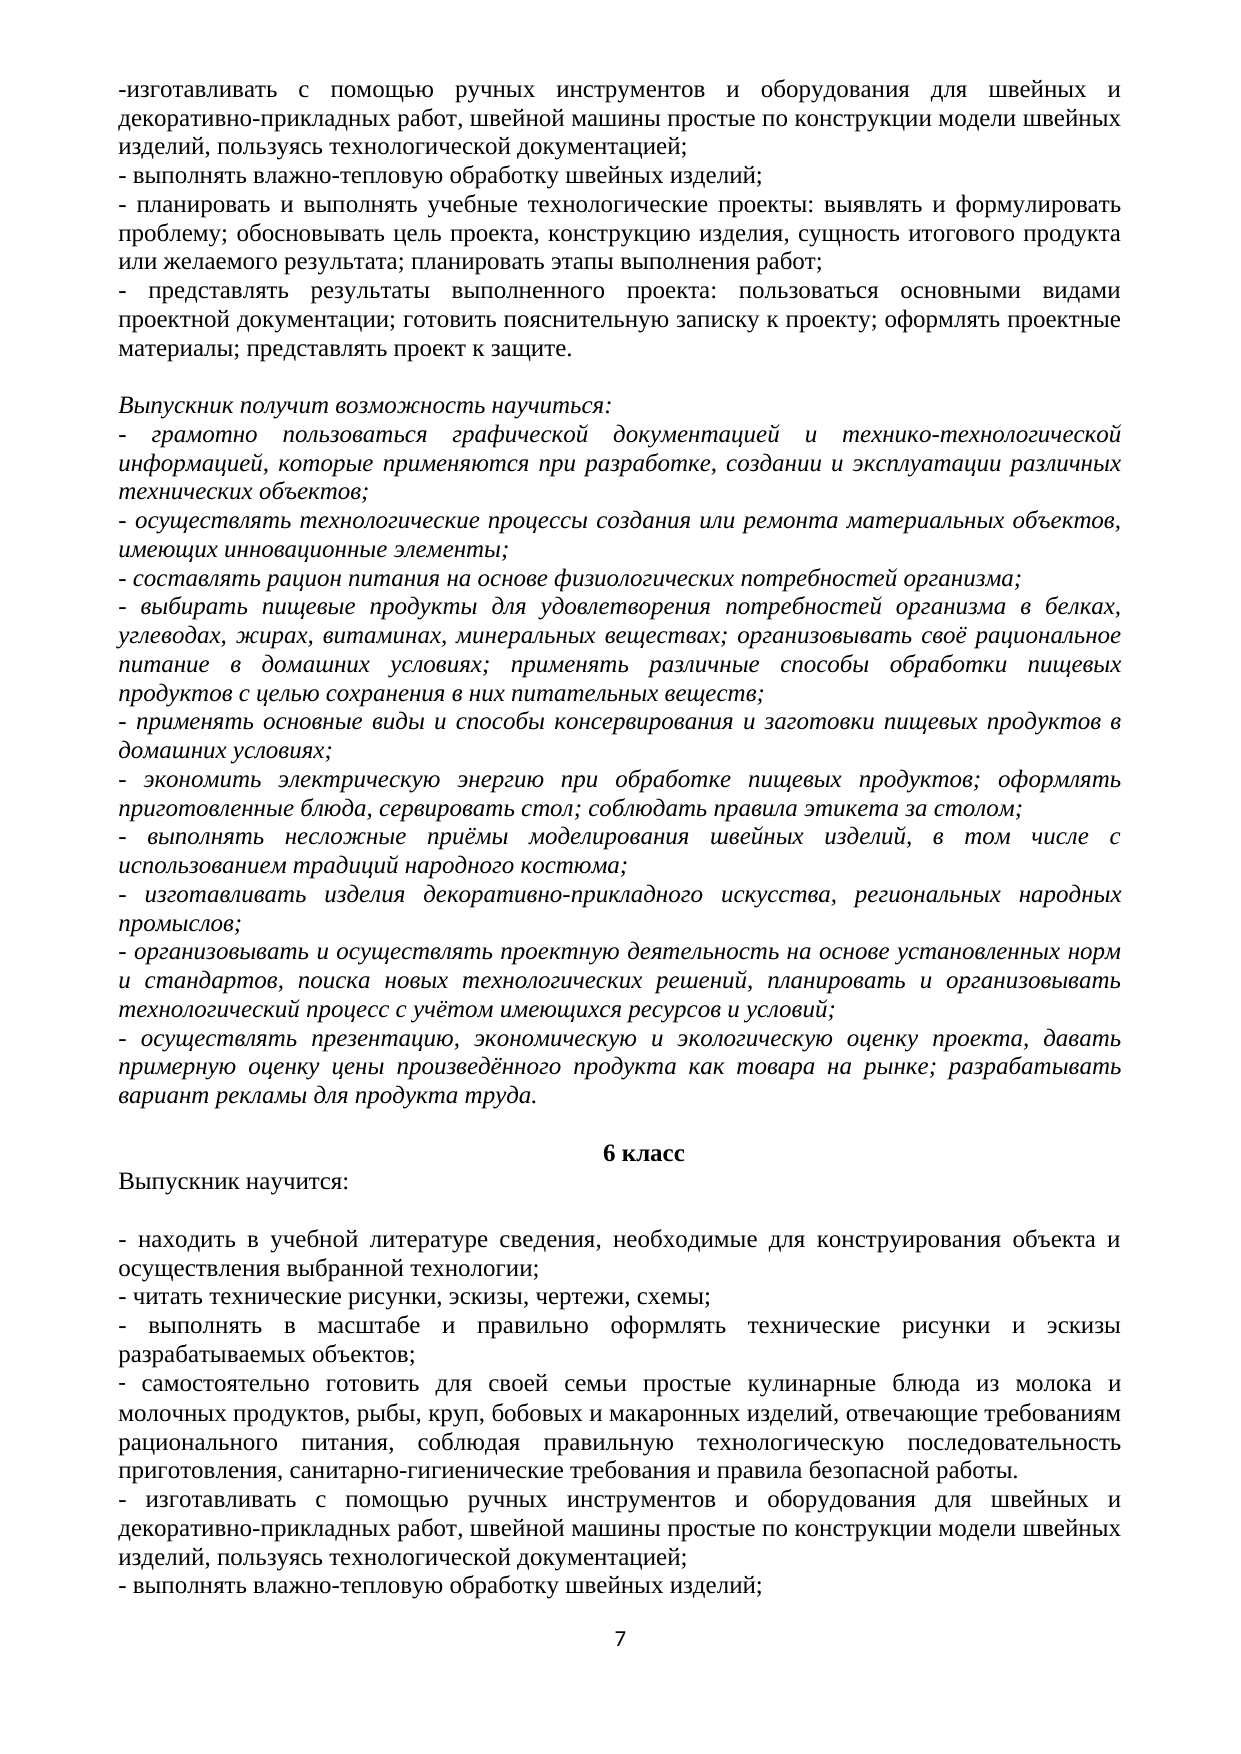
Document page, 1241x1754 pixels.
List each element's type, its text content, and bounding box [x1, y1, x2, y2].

text - находить в учебной литературе сведения, необходимые для конструирования объекта и осуществления выбранной технологии; [118, 1224, 1122, 1281]
text - осуществлять презентацию, экономическую и экологическую оценку проекта, давать примерную оценку цены произведённого продукта как товара на рынке; разрабатывать вариант рекламы для продукта труда. [118, 1023, 1122, 1109]
text - составлять рацион питания на основе физиологических потребностей организма; [118, 563, 1122, 591]
text - планировать и выполнять учебные технологические проекты: выявлять и формулировать проблему; обосновывать цель проекта, конструкцию изделия, сущность итогового продукта или желаемого результата; планировать этапы выполнения работ; [118, 189, 1122, 275]
text - выполнять несложные приёмы моделирования швейных изделий, в том числе с использованием традиций народного костюма; [118, 821, 1122, 879]
text - организовывать и осуществлять проектную деятельность на основе установленных норм и стандартов, поиска новых технологических решений, планировать и организовывать технологический процесс с учётом имеющихся ресурсов и условий; [118, 936, 1122, 1023]
text 6 класс [118, 1138, 1122, 1166]
text - самостоятельно готовить для своей семьи простые кулинарные блюда из молока и молочных продуктов, рыбы, круп, бобовых и макаронных изделий, отвечающие требованиям рационального питания, соблюдая правильную технологическую последовательность приготовления, санитарно-гигиенические требования и правила безопасной работы. [118, 1368, 1122, 1484]
text Выпускник получит возможность научиться: [118, 390, 1122, 419]
text - выполнять влажно-тепловую обработку швейных изделий; [118, 160, 1122, 189]
text Выпускник научится: [118, 1166, 1122, 1195]
text - выполнять в масштабе и правильно оформлять технические рисунки и эскизы разрабатываемых объектов; [118, 1310, 1122, 1368]
text - грамотно пользоваться графической документацией и технико-технологической информацией, которые применяются при разработке, создании и эксплуатации различных технических объектов; [118, 419, 1122, 505]
text - изготавливать с помощью ручных инструментов и оборудования для швейных и декоративно-прикладных работ, швейной машины простые по конструкции модели швейных изделий, пользуясь технологической документацией; [118, 1484, 1122, 1571]
text - применять основные виды и способы консервирования и заготовки пищевых продуктов в домашних условиях; [118, 706, 1122, 764]
text - представлять результаты выполненного проекта: пользоваться основными видами проектной документации; готовить пояснительную записку к проекту; оформлять проектные материалы; представлять проект к защите. [118, 275, 1122, 361]
text - выполнять влажно-тепловую обработку швейных изделий; [118, 1571, 1122, 1599]
text - изготавливать изделия декоративно-прикладного искусства, региональных народных промыслов; [118, 879, 1122, 936]
text - читать технические рисунки, эскизы, чертежи, схемы; [118, 1281, 1122, 1310]
text - выбирать пищевые продукты для удовлетворения потребностей организма в белках, углеводах, жирах, витаминах, минеральных веществах; организовывать своё рациональное питание в домашних условиях; применять различные способы обработки пищевых продуктов с целью сохранения в них питательных веществ; [118, 591, 1122, 706]
text - осуществлять технологические процессы создания или ремонта материальных объектов, имеющих инновационные элементы; [118, 505, 1122, 563]
text - экономить электрическую энергию при обработке пищевых продуктов; оформлять приготовленные блюда, сервировать стол; соблюдать правила этикета за столом; [118, 764, 1122, 821]
text -изготавливать с помощью ручных инструментов и оборудования для швейных и декоративно-прикладных работ, швейной машины простые по конструкции модели швейных изделий, пользуясь технологической документацией; [118, 74, 1122, 160]
